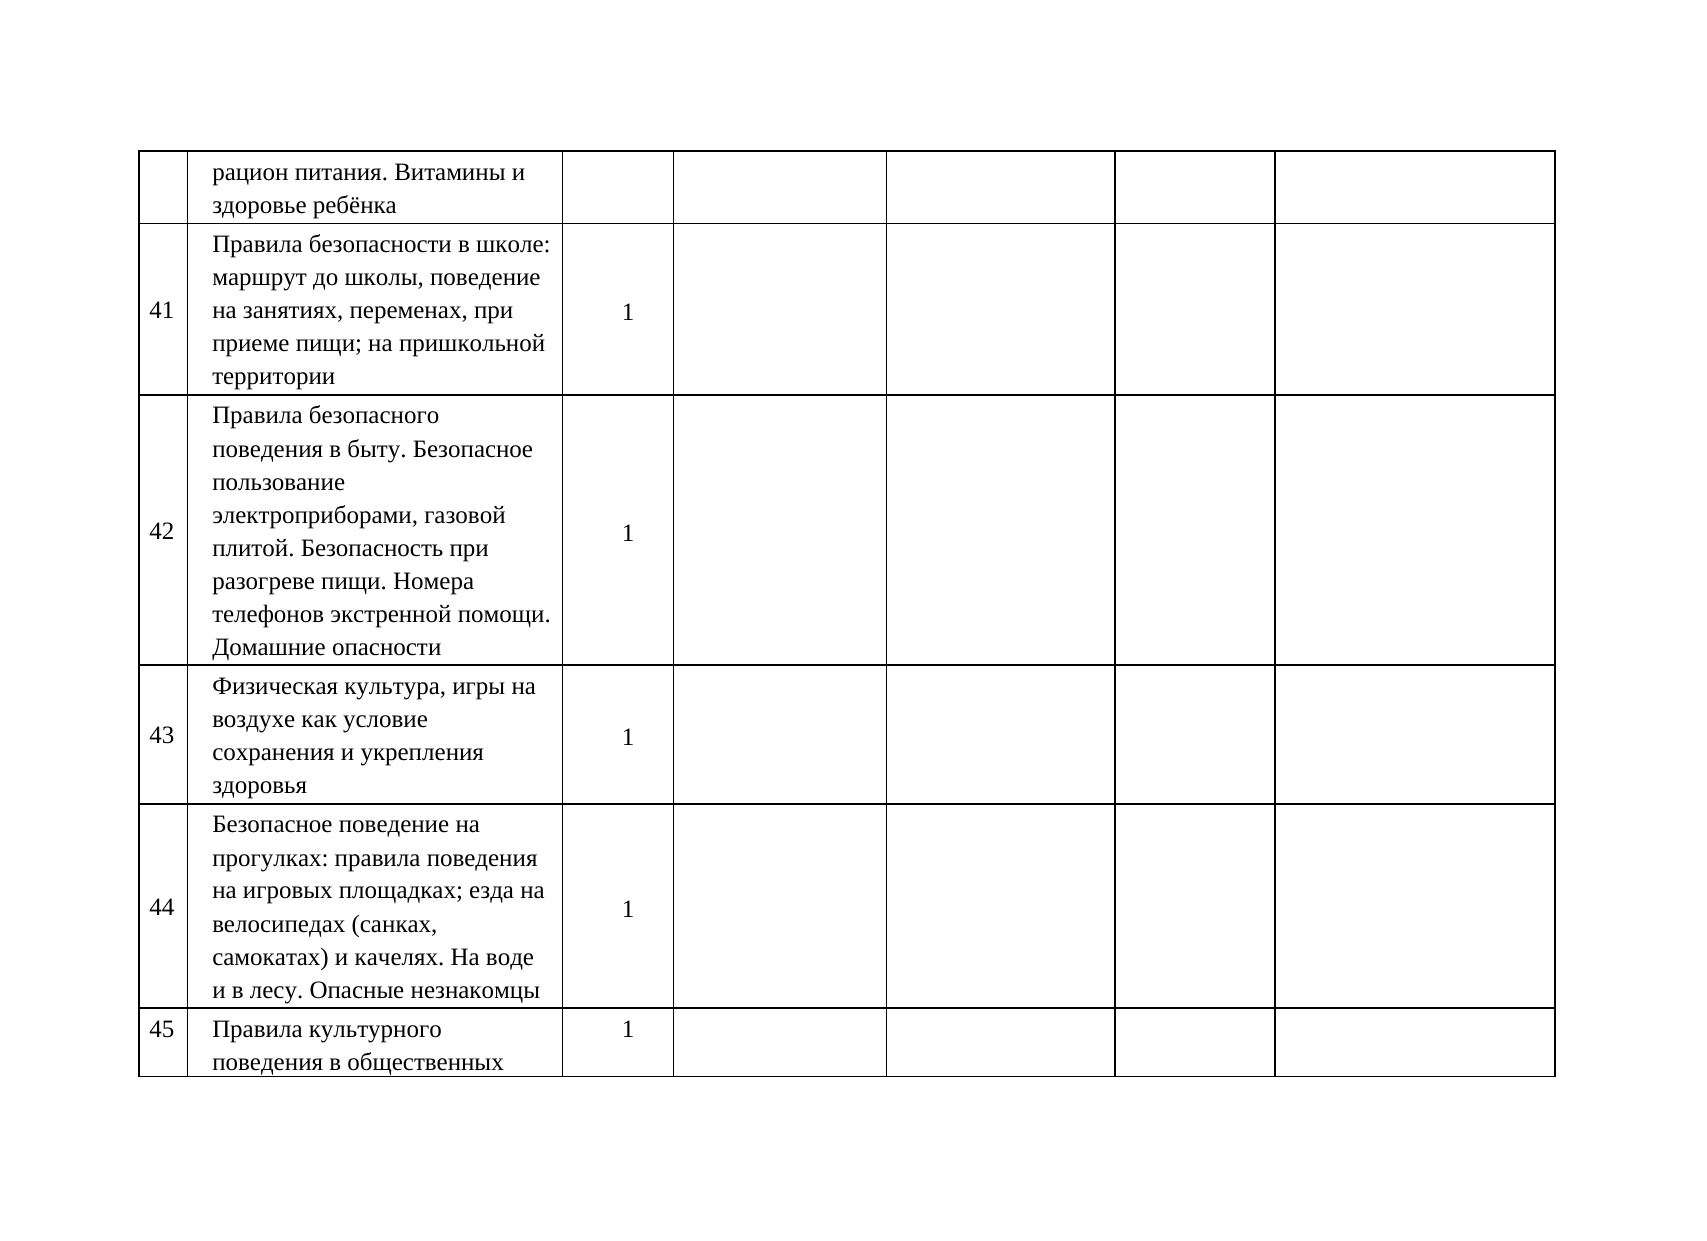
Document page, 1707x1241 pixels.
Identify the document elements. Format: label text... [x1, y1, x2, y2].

table_cell [674, 224, 886, 394]
table_cell [674, 396, 886, 664]
table_cell 1 [563, 396, 673, 664]
table_cell Правила безопасности в школе: маршрут до школы, поведение на занятиях, переменах, при приеме пищи; на пришкольной территории [188, 224, 562, 394]
table_cell 42 [140, 396, 187, 664]
table_cell Безопасное поведение на прогулках: правила поведения на игровых площадках; езда на велосипедах (санках, самокатах) и качелях. На воде и в лесу. Опасные незнакомцы [188, 805, 562, 1007]
table_cell 40 [140, 152, 187, 222]
table_cell [674, 1009, 886, 1076]
table_cell 1 [563, 152, 673, 222]
table_cell [1276, 666, 1554, 803]
table_cell [1116, 805, 1274, 1007]
table_cell 1 [563, 1009, 673, 1076]
table_cell 45 [140, 1009, 187, 1076]
table_cell [1116, 152, 1274, 222]
table_cell [188, 152, 562, 222]
table_cell [674, 152, 886, 222]
table_cell [887, 224, 1114, 394]
table_cell 1 [563, 224, 673, 394]
table_cell [887, 1009, 1114, 1076]
table_cell 44 [140, 805, 187, 1007]
table_cell [1276, 1009, 1554, 1076]
table_cell [887, 666, 1114, 803]
table_cell [1276, 152, 1554, 222]
table_cell [887, 152, 1114, 222]
table_cell Правила безопасного поведения в быту. Безопасное пользование электроприборами, газовой плитой. Безопасность при разогреве пищи. Номера телефонов экстренной помощи. Домашние опасности [188, 396, 562, 664]
table_cell [1276, 805, 1554, 1007]
table_cell [674, 805, 886, 1007]
table_cell [188, 1009, 562, 1076]
table_cell [1116, 396, 1274, 664]
table_cell 1 [563, 805, 673, 1007]
table_cell 43 [140, 666, 187, 803]
table_cell [1116, 1009, 1274, 1076]
table_cell Физическая культура, игры на воздухе как условие сохранения и укрепления здоровья [188, 666, 562, 803]
table_cell [1116, 666, 1274, 803]
table_cell [1116, 224, 1274, 394]
table_cell [887, 805, 1114, 1007]
table_cell [887, 396, 1114, 664]
table_cell [1276, 396, 1554, 664]
table_cell 1 [563, 666, 673, 803]
table_cell [1276, 224, 1554, 394]
table_cell [674, 666, 886, 803]
table_cell 41 [140, 224, 187, 394]
